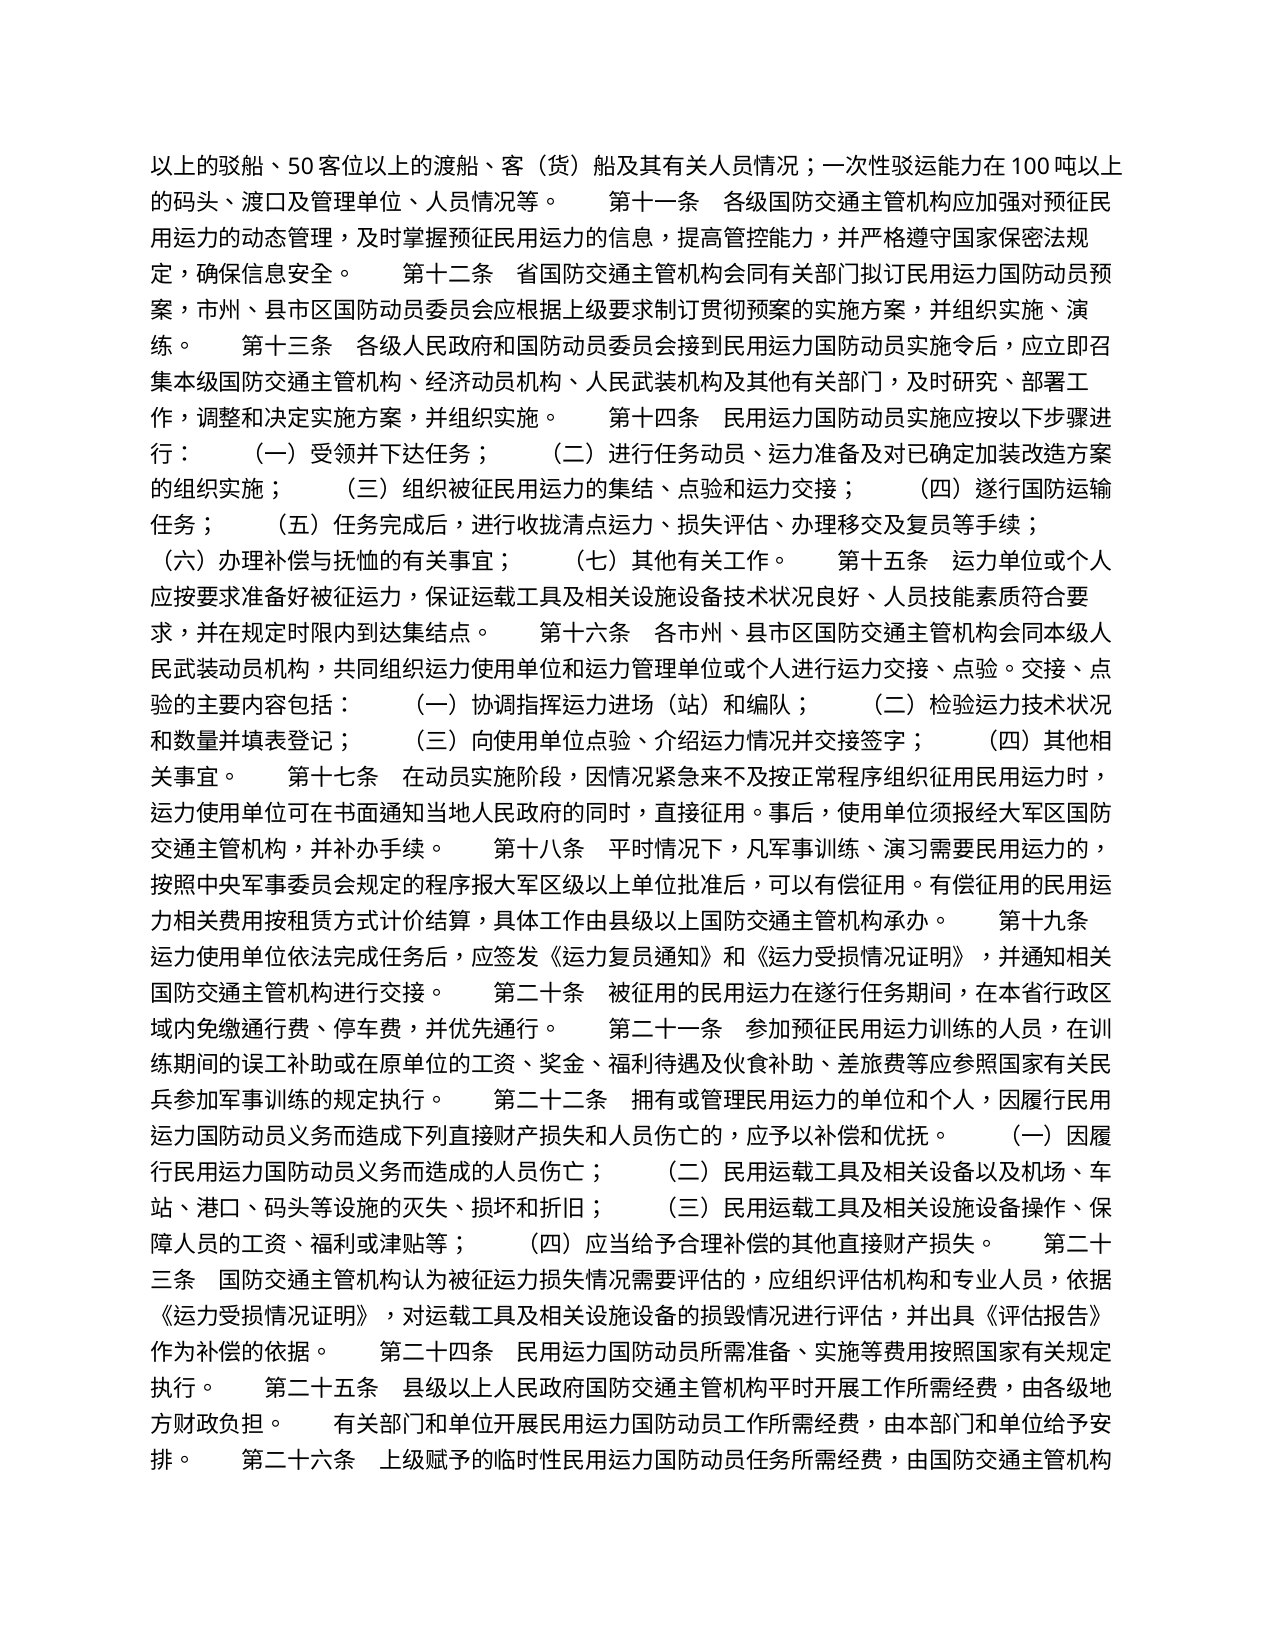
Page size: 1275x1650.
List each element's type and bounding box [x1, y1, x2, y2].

text [150, 150, 1125, 1475]
